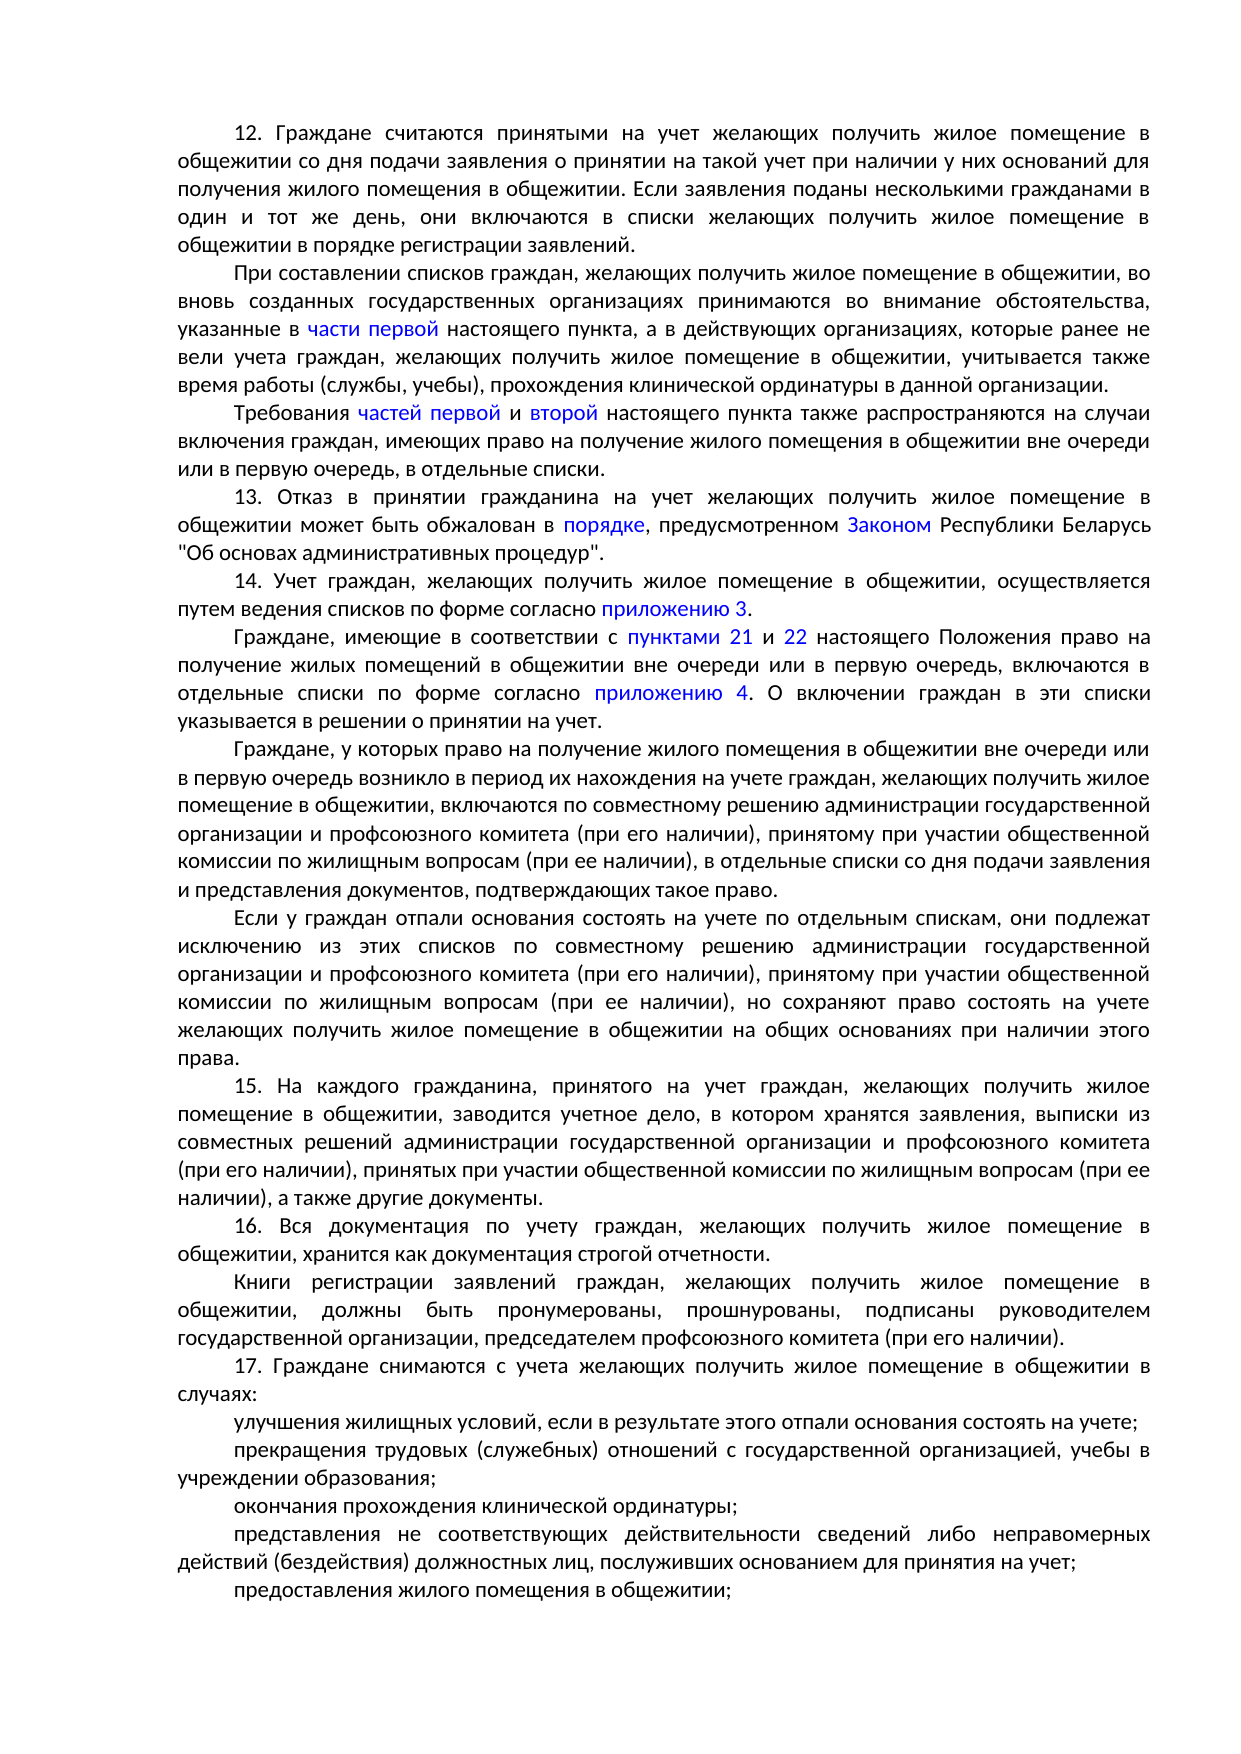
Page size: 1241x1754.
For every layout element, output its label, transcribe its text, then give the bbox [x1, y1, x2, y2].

text 12. Граждане считаются принятыми на учет желающих получить жилое помещение в общежитии со дня подачи заявления о принятии на такой учет при наличии у них оснований для получения жилого помещения в общежитии. Если заявления поданы несколькими гражданами в один и тот же день, они включаются в списки желающих получить жилое помещение в общежитии в порядке регистрации заявлений. [177, 118, 1152, 258]
text При составлении списков граждан, желающих получить жилое помещение в общежитии, во вновь созданных государственных организациях принимаются во внимание обстоятельства, указанные в части первой настоящего пункта, а в действующих организациях, которые ранее не вели учета граждан, желающих получить жилое помещение в общежитии, учитывается также время работы (службы, учебы), прохождения клинической ординатуры в данной организации. [177, 258, 1152, 398]
text Требования частей первой и второй настоящего пункта также распространяются на случаи включения граждан, имеющих право на получение жилого помещения в общежитии вне очереди или в первую очередь, в отдельные списки. [177, 398, 1152, 482]
text представления не соответствующих действительности сведений либо неправомерных действий (бездействия) должностных лиц, послуживших основанием для принятия на учет; [177, 1519, 1152, 1575]
text предоставления жилого помещения в общежитии; [177, 1575, 1152, 1603]
text улучшения жилищных условий, если в результате этого отпали основания состоять на учете; [177, 1407, 1152, 1435]
text Книги регистрации заявлений граждан, желающих получить жилое помещение в общежитии, должны быть пронумерованы, прошнурованы, подписаны руководителем государственной организации, председателем профсоюзного комитета (при его наличии). [177, 1267, 1152, 1351]
text окончания прохождения клинической ординатуры; [177, 1491, 1152, 1519]
text 17. Граждане снимаются с учета желающих получить жилое помещение в общежитии в случаях: [177, 1351, 1152, 1407]
text 16. Вся документация по учету граждан, желающих получить жилое помещение в общежитии, хранится как документация строгой отчетности. [177, 1211, 1152, 1267]
text прекращения трудовых (служебных) отношений с государственной организацией, учебы в учреждении образования; [177, 1435, 1152, 1491]
text 15. На каждого гражданина, принятого на учет граждан, желающих получить жилое помещение в общежитии, заводится учетное дело, в котором хранятся заявления, выписки из совместных решений администрации государственной организации и профсоюзного комитета (при его наличии), принятых при участии общественной комиссии по жилищным вопросам (при ее наличии), а также другие документы. [177, 1071, 1152, 1211]
text Граждане, имеющие в соответствии с пунктами 21 и 22 настоящего Положения право на получение жилых помещений в общежитии вне очереди или в первую очередь, включаются в отдельные списки по форме согласно приложению 4. О включении граждан в эти списки указывается в решении о принятии на учет. [177, 622, 1152, 734]
text Если у граждан отпали основания состоять на учете по отдельным спискам, они подлежат исключению из этих списков по совместному решению администрации государственной организации и профсоюзного комитета (при его наличии), принятому при участии общественной комиссии по жилищным вопросам (при ее наличии), но сохраняют право состоять на учете желающих получить жилое помещение в общежитии на общих основаниях при наличии этого права. [177, 903, 1152, 1071]
text 14. Учет граждан, желающих получить жилое помещение в общежитии, осуществляется путем ведения списков по форме согласно приложению 3. [177, 566, 1152, 622]
text 13. Отказ в принятии гражданина на учет желающих получить жилое помещение в общежитии может быть обжалован в порядке, предусмотренном Законом Республики Беларусь "Об основах административных процедур". [177, 482, 1152, 566]
text Граждане, у которых право на получение жилого помещения в общежитии вне очереди или в первую очередь возникло в период их нахождения на учете граждан, желающих получить жилое помещение в общежитии, включаются по совместному решению администрации государственной организации и профсоюзного комитета (при его наличии), принятому при участии общественной комиссии по жилищным вопросам (при ее наличии), в отдельные списки со дня подачи заявления и представления документов, подтверждающих такое право. [177, 734, 1152, 903]
